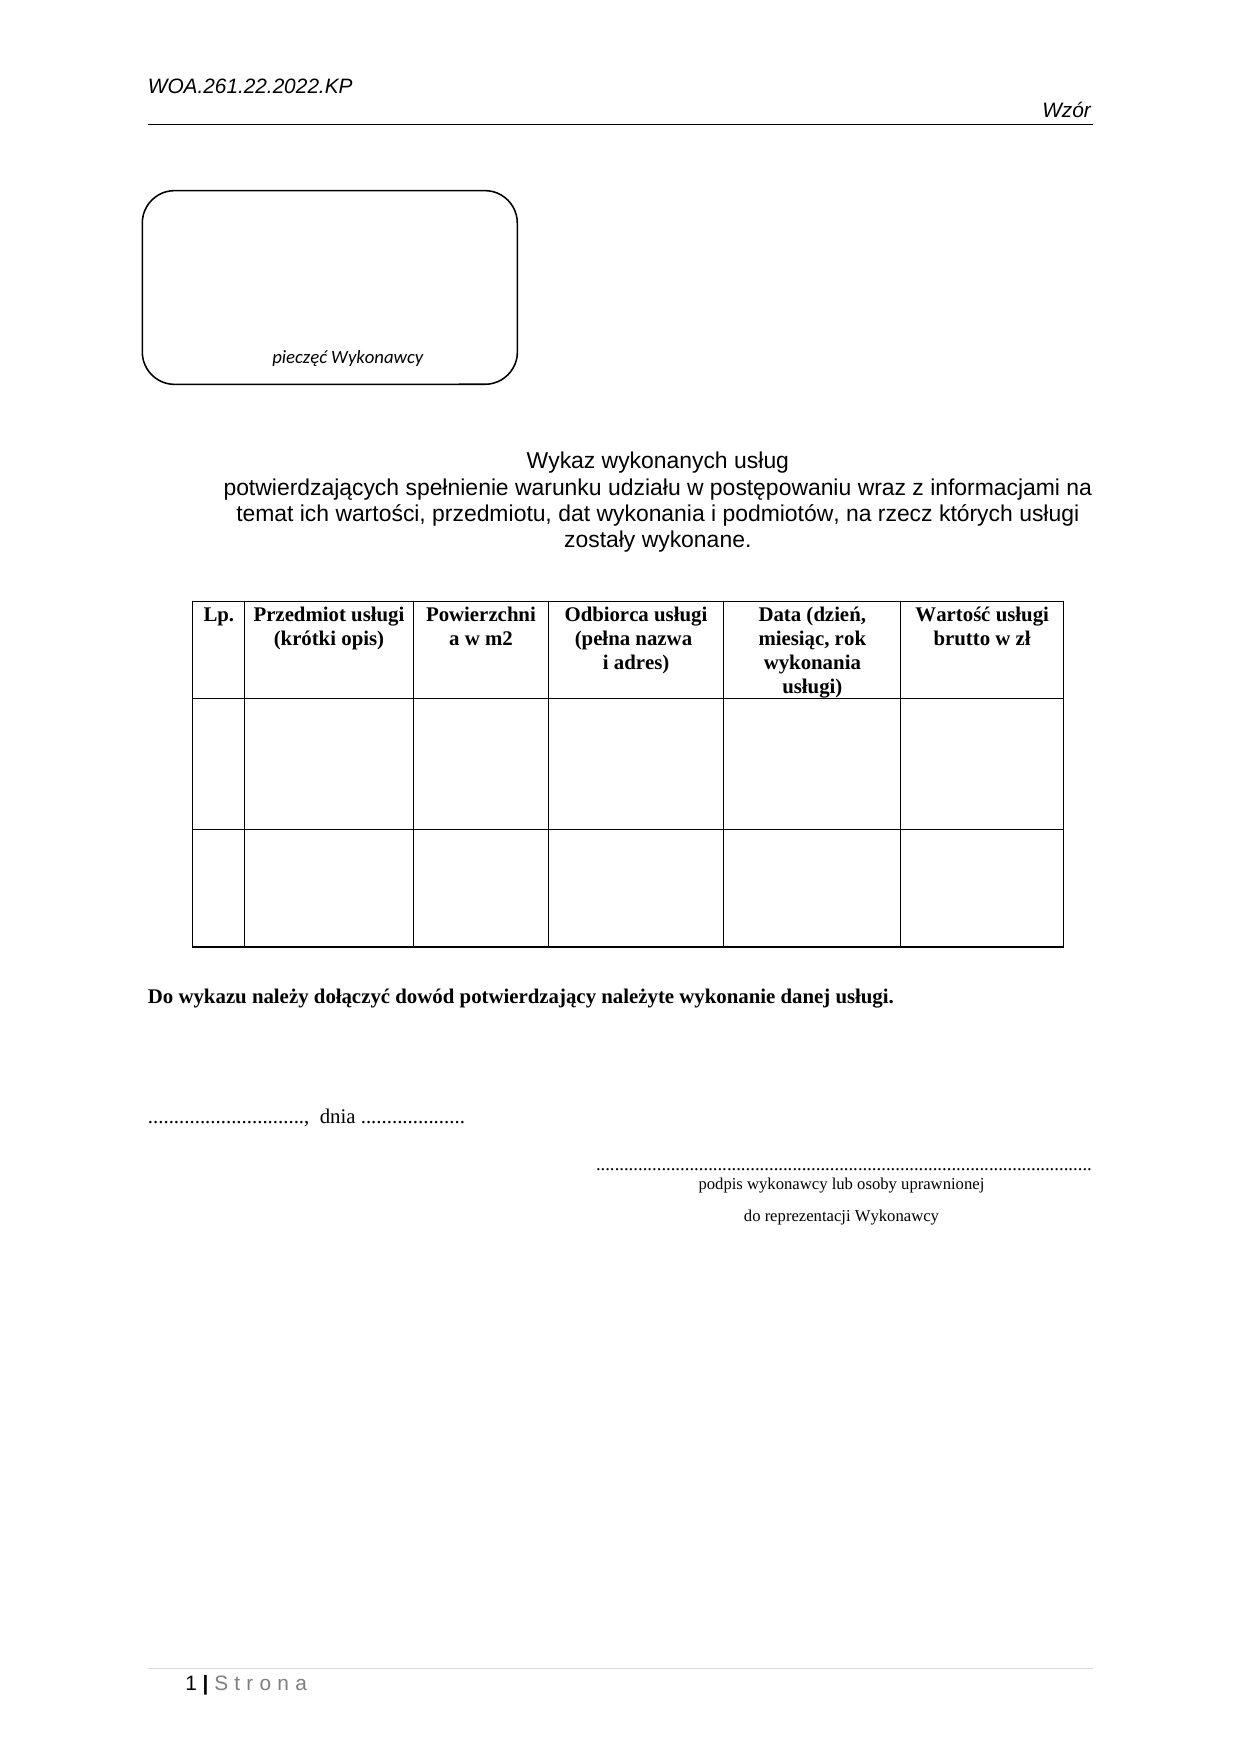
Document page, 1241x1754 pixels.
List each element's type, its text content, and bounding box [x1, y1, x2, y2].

table_header Lp. [193, 602, 244, 698]
text Do wykazu należy dołączyć dowód potwierdzający należyte wykonanie danej usługi. [148, 984, 1093, 1008]
text do reprezentacji Wykonawcy [590, 1206, 1093, 1225]
table_cell [901, 699, 1063, 829]
table_header Data (dzień, miesiąc, rok wykonania usługi) [724, 602, 900, 698]
table_cell [245, 830, 413, 946]
text .............................., dnia .................... [148, 1104, 1093, 1128]
table_cell [901, 830, 1063, 946]
table_header Powierzchnia w m2 [414, 602, 548, 698]
text podpis wykonawcy lub osoby uprawnionej [590, 1174, 1093, 1193]
text Wykaz wykonanych usług [223, 447, 1093, 473]
table_cell [193, 830, 244, 946]
table_cell [724, 830, 900, 946]
table_header Wartość usługi brutto w zł [901, 602, 1063, 698]
table_cell [245, 699, 413, 829]
table_cell [414, 699, 548, 829]
table_header Odbiorca usługi (pełna nazwa i adres) [549, 602, 723, 698]
table_cell [724, 699, 900, 829]
text potwierdzających spełnienie warunku udziału w postępowaniu wraz z informacjami na temat ich wartości, przedmiotu, dat wykonania i podmiotów, na rzecz których usługi zostały wykonane. [223, 473, 1093, 552]
table_cell [193, 699, 244, 829]
table_cell [549, 699, 723, 829]
table_cell [549, 830, 723, 946]
text .......................................................................................................... [148, 1152, 1093, 1174]
table_cell [414, 830, 548, 946]
table_header Przedmiot usługi (krótki opis) [245, 602, 413, 698]
